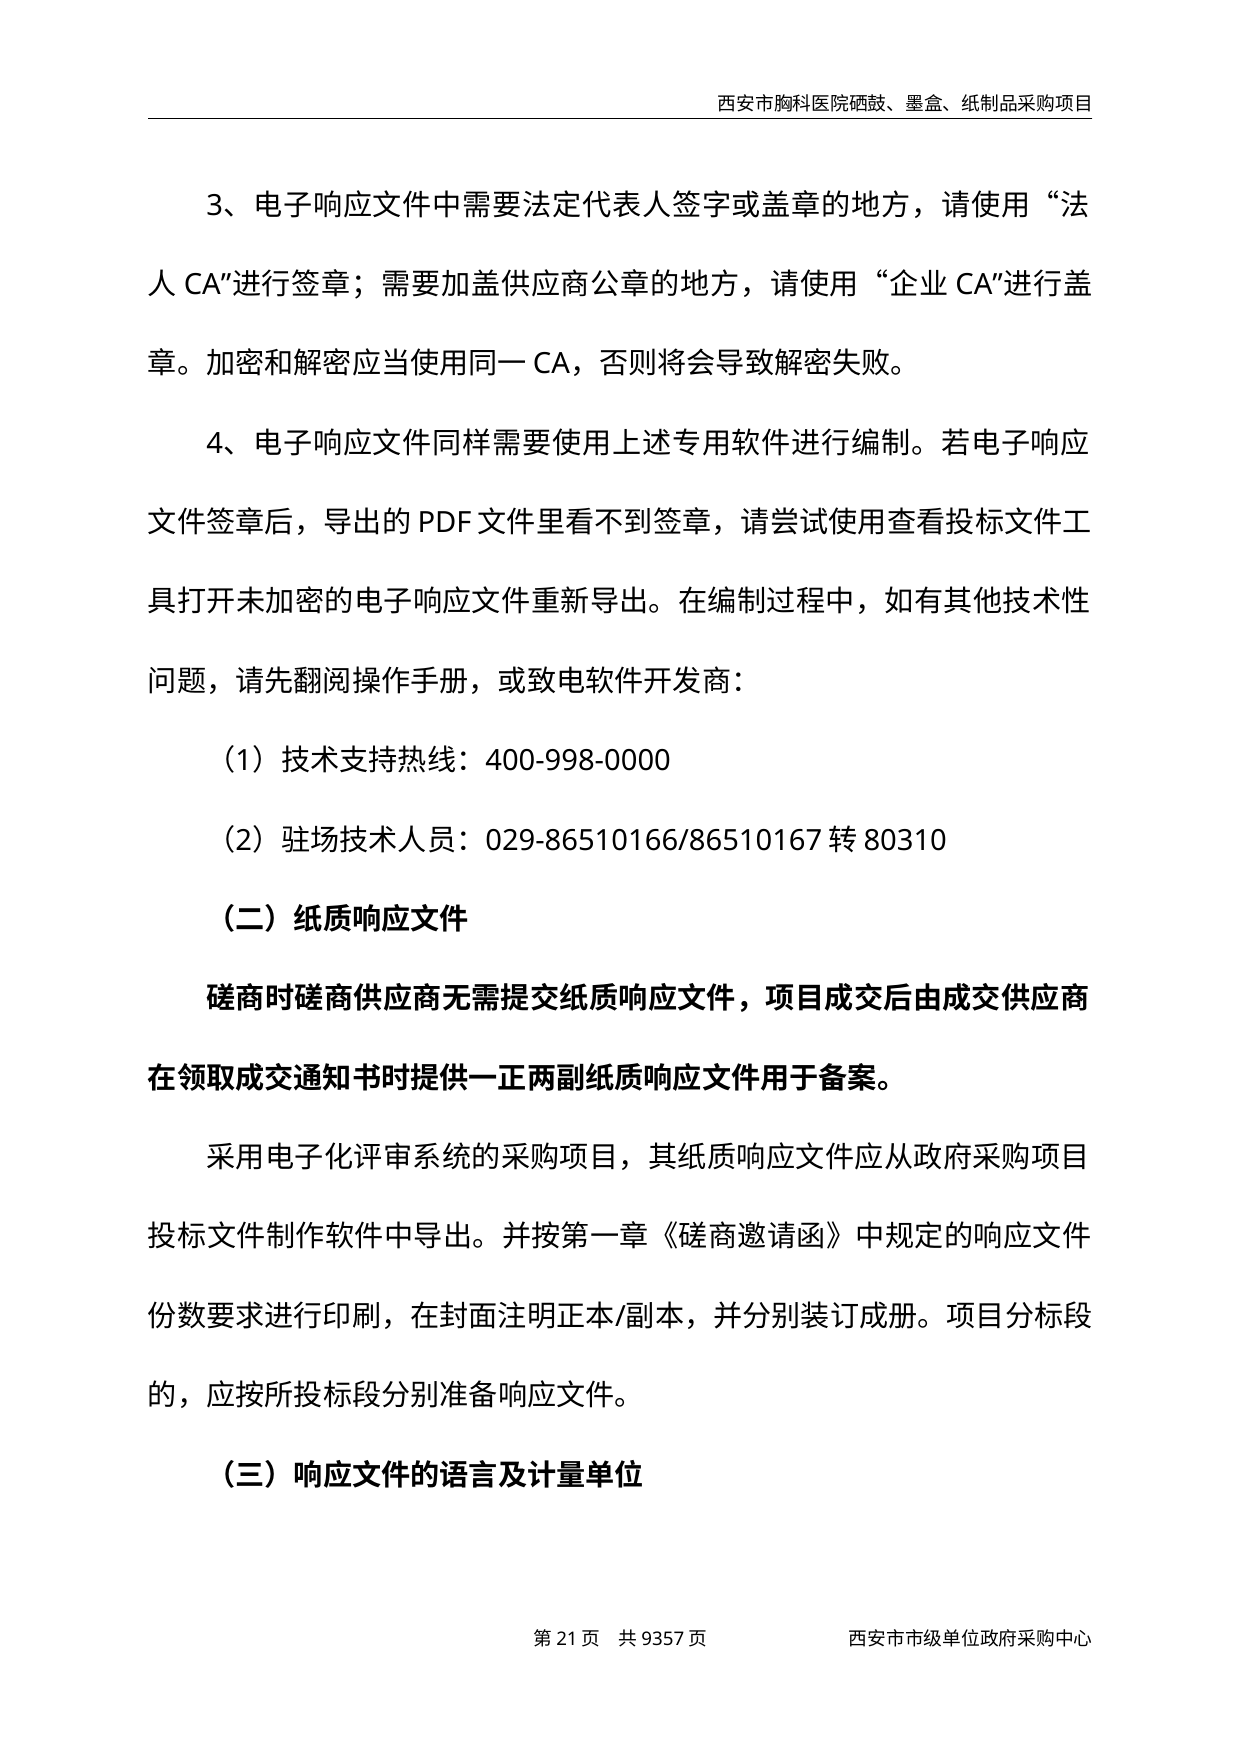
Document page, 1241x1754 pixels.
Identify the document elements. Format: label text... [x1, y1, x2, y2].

text 3、电子响应文件中需要法定代表人签字或盖章的地方，请使用“法人CA”进行签章；需要加盖供应商公章的地方，请使用“企业CA”进行盖章。加密和解密应当使用同一CA，否则将会导致解密失败。 [148, 163, 1092, 401]
text 磋商时磋商供应商无需提交纸质响应文件，项目成交后由成交供应商在领取成交通知书时提供一正两副纸质响应文件用于备案。 [148, 956, 1092, 1115]
text （三）响应文件的语言及计量单位 [148, 1433, 1092, 1512]
text 4、电子响应文件同样需要使用上述专用软件进行编制。若电子响应文件签章后，导出的PDF文件里看不到签章，请尝试使用查看投标文件工具打开未加密的电子响应文件重新导出。在编制过程中，如有其他技术性问题，请先翻阅操作手册，或致电软件开发商： [148, 401, 1092, 718]
text （2）驻场技术人员：029-86510166/86510167转80310 [148, 798, 1092, 877]
text 采用电子化评审系统的采购项目，其纸质响应文件应从政府采购项目投 标文件制作软件中导出。并按第一章《磋商邀请函》中规定的响应文件份数要求进行印刷，在封面注明正本/副本，并分别装订成册。项目分标段的，应按所投 标段分别准备响应文件。 [148, 1115, 1092, 1433]
text （二）纸质响应文件 [148, 877, 1092, 956]
text （1）技术支持热线：400-998-0000 [148, 718, 1092, 798]
